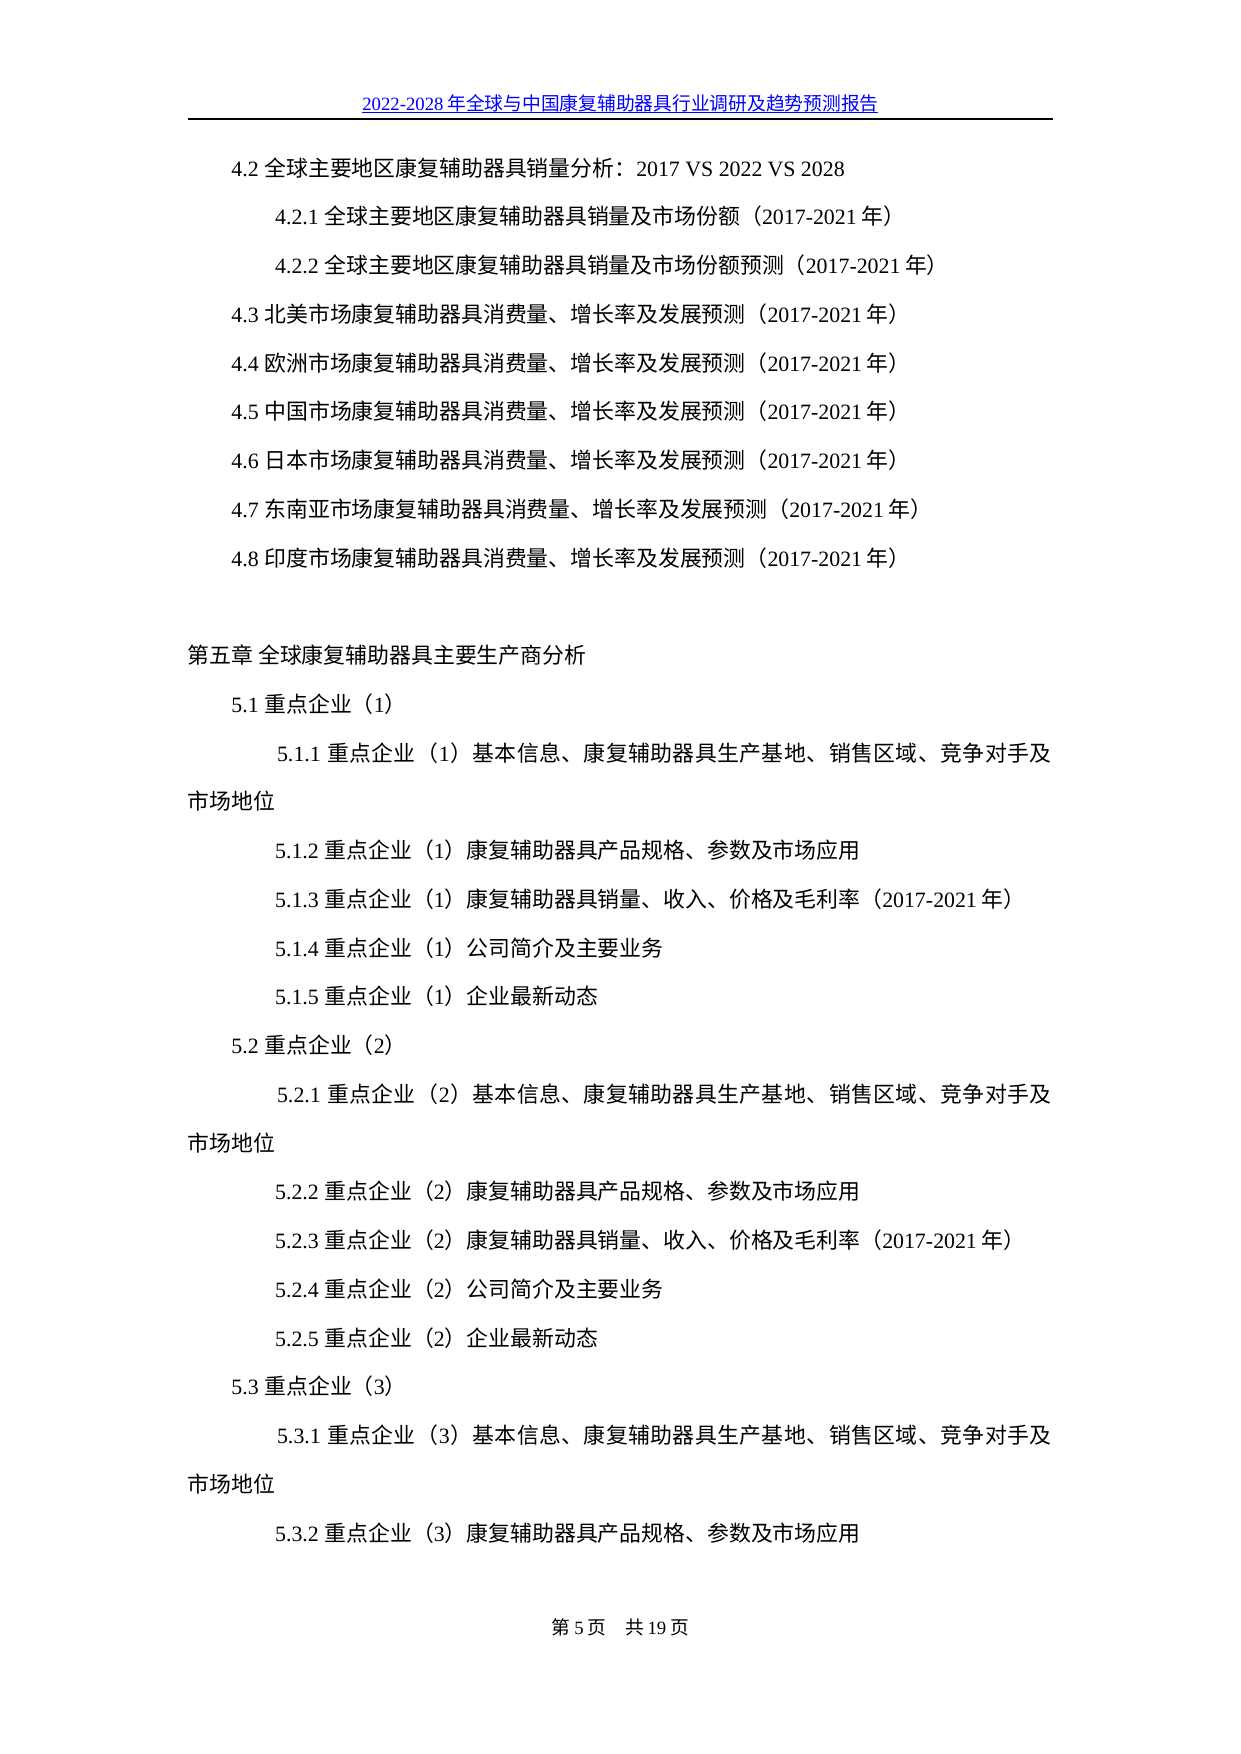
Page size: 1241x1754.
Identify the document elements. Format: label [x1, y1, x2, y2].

text [187, 150, 1053, 1548]
